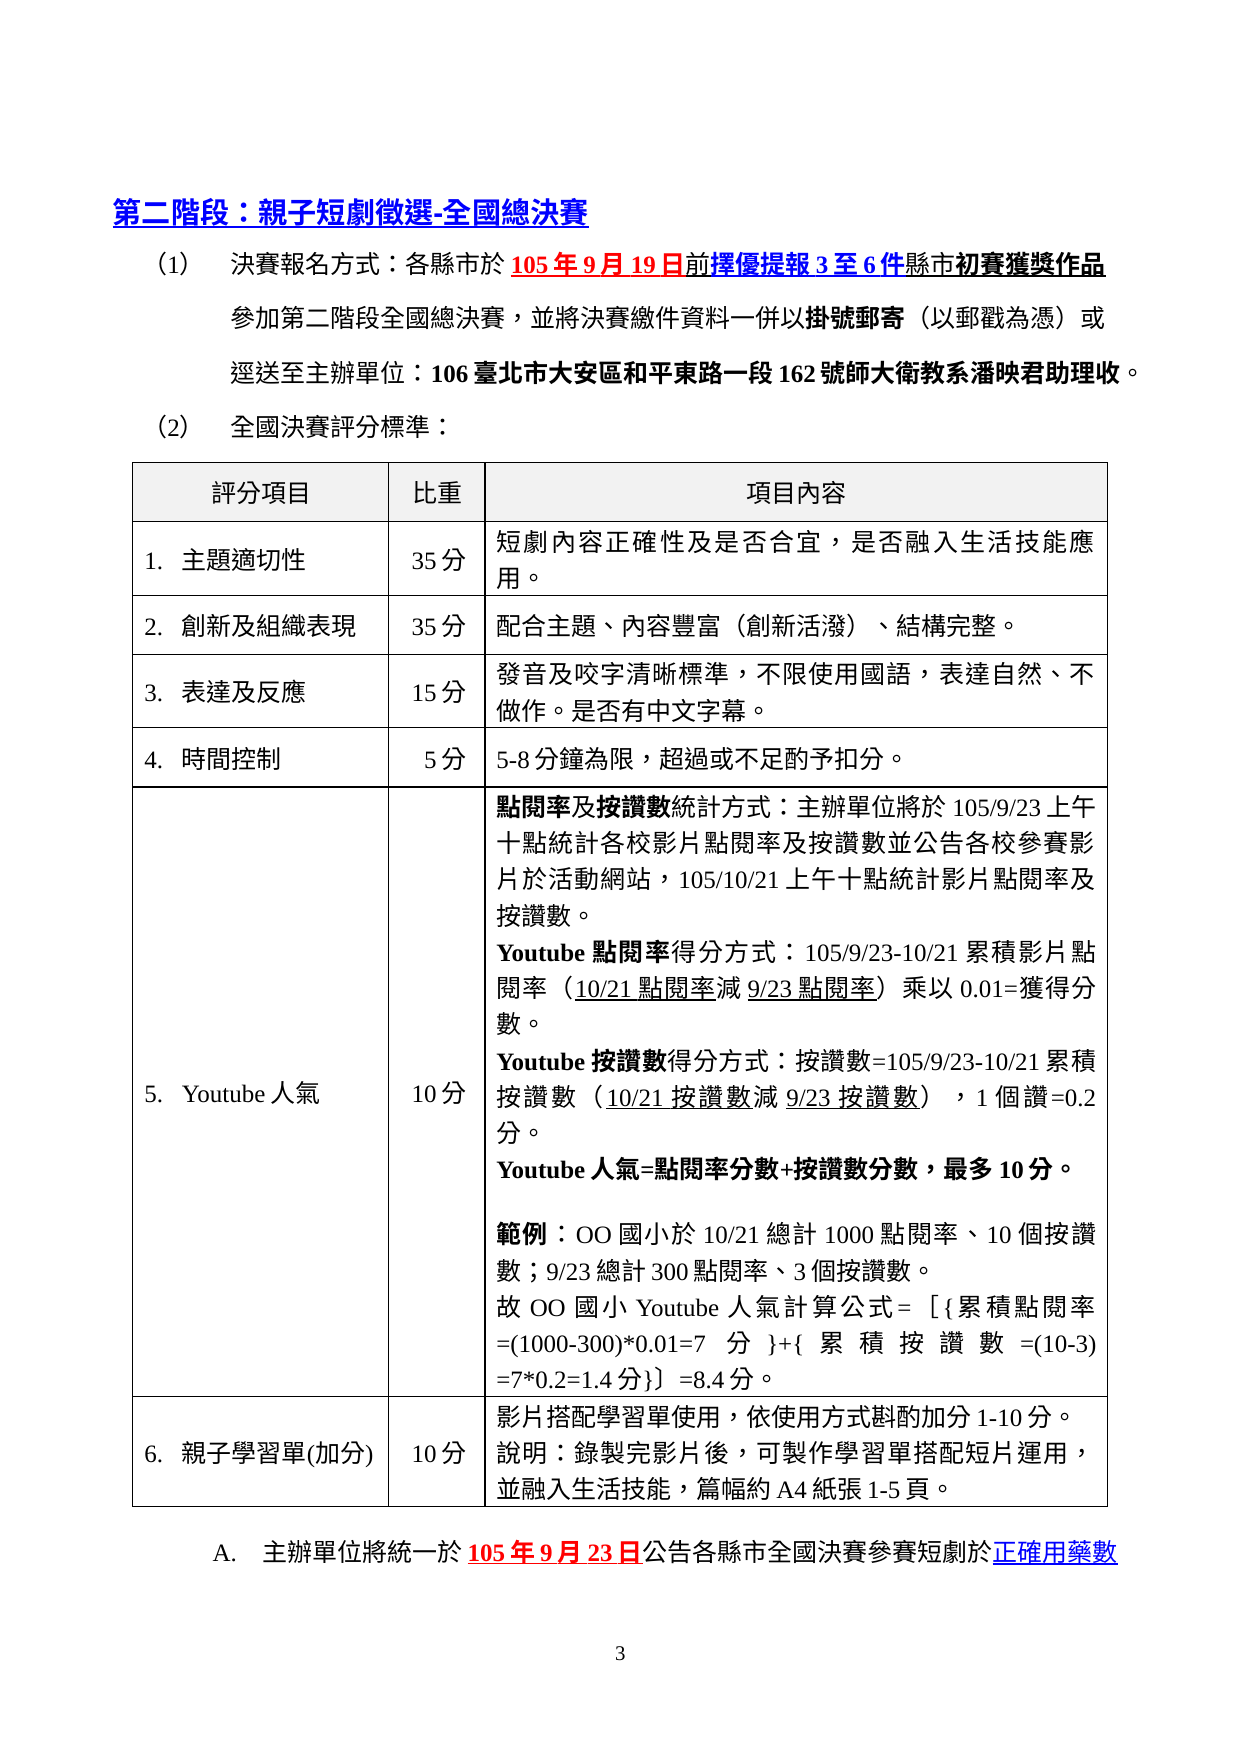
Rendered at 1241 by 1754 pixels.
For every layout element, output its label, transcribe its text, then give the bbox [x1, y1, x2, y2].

table_header 評分項目 [133, 463, 388, 521]
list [212, 1532, 1128, 1568]
table_cell 35分 [389, 596, 484, 654]
table_cell 配合主題、內容豐富（創新活潑）、結構完整。 [486, 596, 1107, 654]
list 決賽報名方式：各縣市於105年9月19日前擇優提報3至6件縣市初賽獲獎作品參加第二階段全國總決賽，並將決賽繳件資料一併以掛號郵寄（以郵戳為憑）或逕送至主辦單位：106臺北市大安區和平東路一段162號師大衛教系潘映君助理收。 [142, 244, 1128, 389]
text 第二階段：親子短劇徵選-全國總決賽 [112, 189, 1128, 232]
table_cell 表達及反應 [133, 655, 388, 727]
table_cell 35分 [389, 522, 484, 595]
table_cell 15分 [389, 655, 484, 727]
table_cell Youtube人氣 [133, 788, 388, 1396]
table_header 比重 [389, 463, 484, 521]
table_cell 10分 [389, 1397, 484, 1506]
table_cell 點閱率及按讚數統計方式：主辦單位將於105/9/23上午十點統計各校影片點閱率及按讚數並公告各校參賽影片於活動網站，105/10/21上午十點統計影片點閱率及按讚數。 Youtube點閱率得分方式：105/9/23-10/21累積影片點閱率（10/21點閱率減9/23點閱率）乘以0.01=獲得分數。 Youtube按讚數得分方式：按讚數=105/9/23-10/21累積按讚數（10/21按讚數減9/23按讚數），1個讚=0.2分。 Youtube人氣=點閱率分數+按讚數分數，最多10分。 範例：OO國小於10/21總計1000點閱率、10個按讚數；9/23總計300點閱率、3個按讚數。 故OO國小Youtube人氣計算公式=［{累積點閱率=(1000-300)*0.01=7分}+{累積按讚數=(10-3) =7*0.2=1.4分}〕=8.4分。 [486, 788, 1107, 1396]
table_header 項目內容 [486, 463, 1107, 521]
table_cell 5分 [389, 728, 484, 786]
table_cell 短劇內容正確性及是否合宜，是否融入生活技能應用。 [486, 522, 1107, 595]
table_cell 10分 [389, 788, 484, 1396]
table_cell 發音及咬字清晰標準，不限使用國語，表達自然、不做作。是否有中文字幕。 [486, 655, 1107, 727]
table_cell 影片搭配學習單使用，依使用方式斟酌加分1-10分。 說明：錄製完影片後，可製作學習單搭配短片運用，並融入生活技能，篇幅約A4紙張1-5頁。 [486, 1397, 1107, 1506]
table_cell 5-8分鐘為限，超過或不足酌予扣分。 [486, 728, 1107, 786]
table_cell 主題適切性 [133, 522, 388, 595]
list 全國決賽評分標準： [142, 408, 1128, 444]
table_cell 親子學習單(加分) [133, 1397, 388, 1506]
table_cell 創新及組織表現 [133, 596, 388, 654]
table_cell 時間控制 [133, 728, 388, 786]
